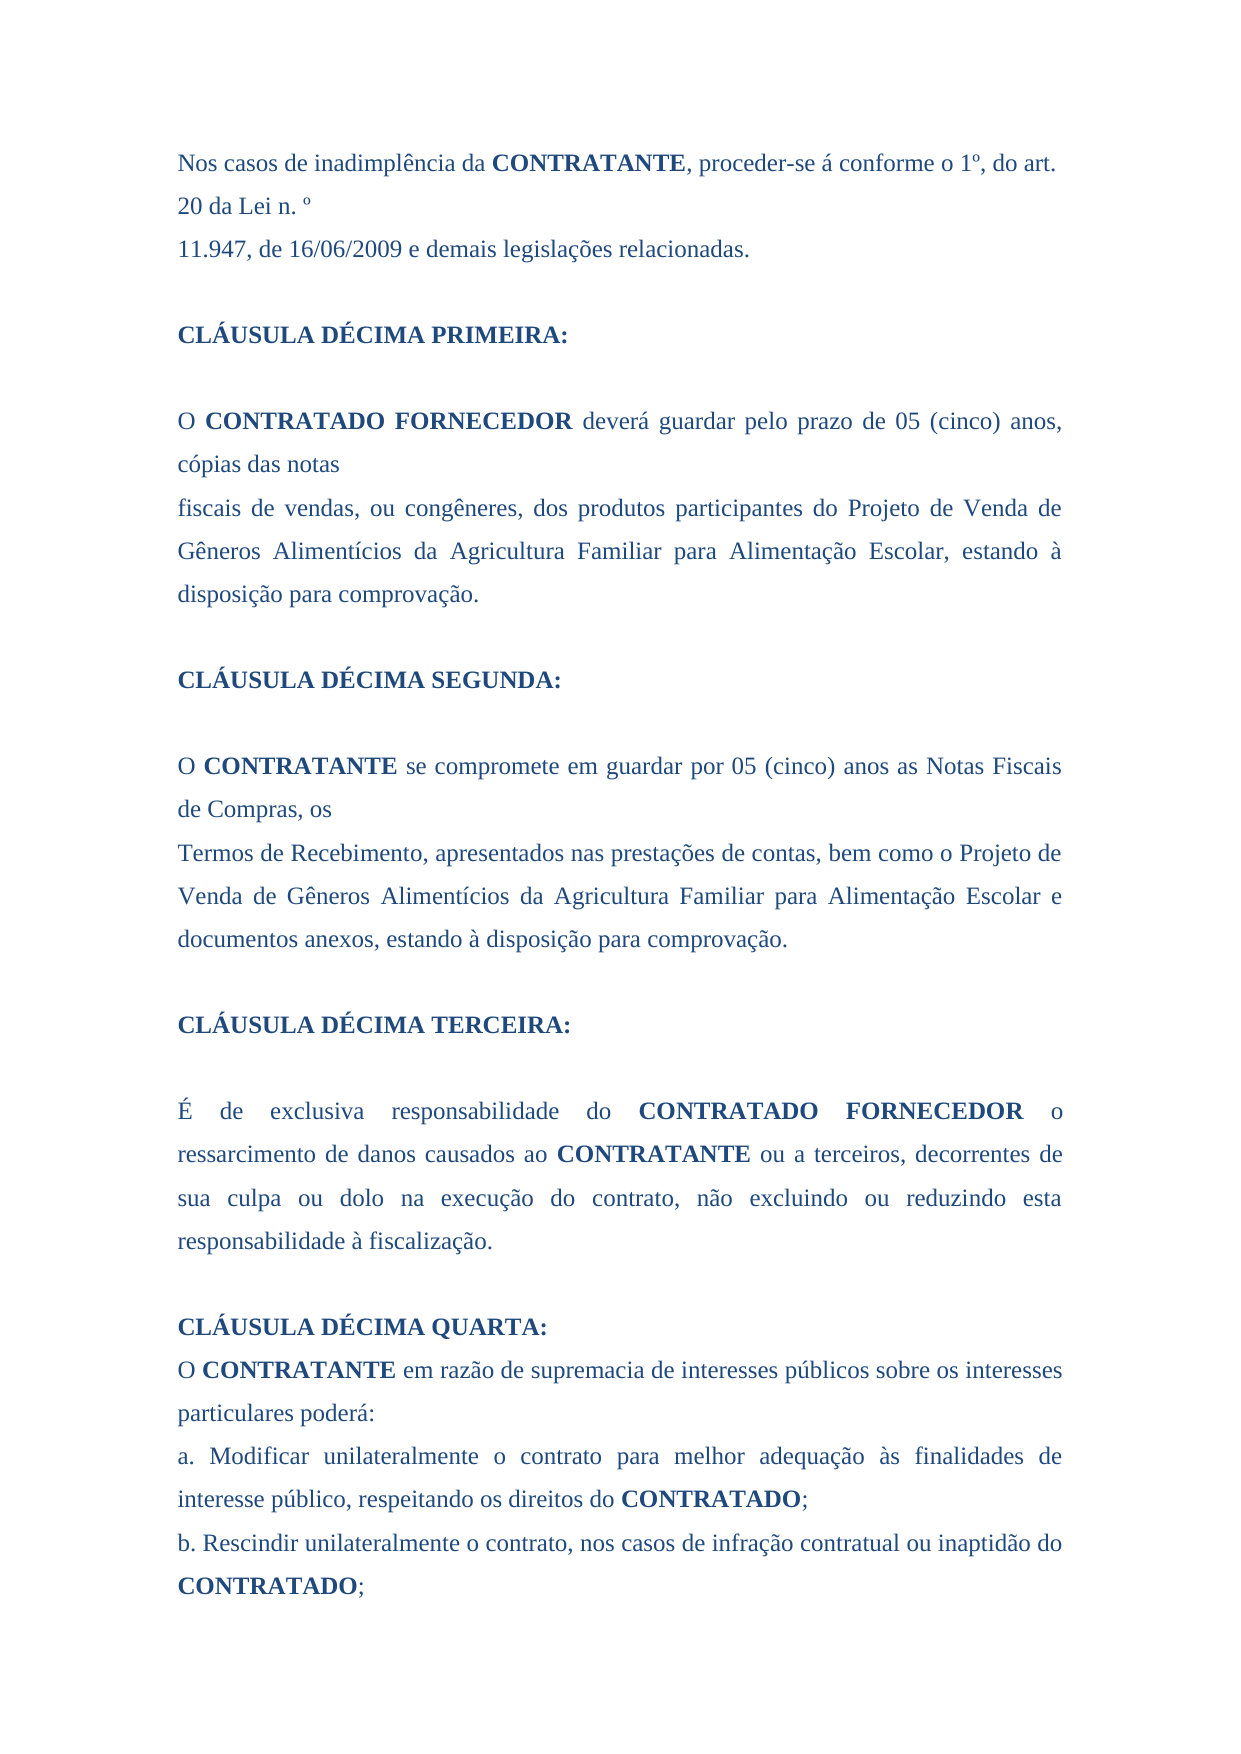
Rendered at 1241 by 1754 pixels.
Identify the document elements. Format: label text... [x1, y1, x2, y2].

text Termos de Recebimento, apresentados nas prestações de contas, bem como o Projeto de Venda de Gêneros Alimentícios da Agricultura Familiar para Alimentação Escolar e documentos anexos, estando à disposição para comprovação. [177, 838, 1063, 953]
text CLÁUSULA DÉCIMA SEGUNDA: [177, 665, 1063, 694]
text É de exclusiva responsabilidade do CONTRATADO FORNECEDOR o ressarcimento de danos causados ao CONTRATANTE ou a terceiros, decorrentes de sua culpa ou dolo na execução do contrato, não excluindo ou reduzindo esta responsabilidade à fiscalização. [177, 1096, 1063, 1254]
text b. Rescindir unilateralmente o contrato, nos casos de infração contratual ou inaptidão do CONTRATADO; [177, 1528, 1063, 1599]
text fiscais de vendas, ou congêneres, dos produtos participantes do Projeto de Venda de Gêneros Alimentícios da Agricultura Familiar para Alimentação Escolar, estando à disposição para comprovação. [177, 493, 1063, 608]
text O CONTRATANTE em razão de supremacia de interesses públicos sobre os interesses particulares poderá: [177, 1355, 1063, 1427]
text Nos casos de inadimplência da CONTRATANTE, proceder-se á conforme o 1º, do art. 20 da Lei n. º [177, 148, 1063, 219]
text CLÁUSULA DÉCIMA PRIMEIRA: [177, 320, 1063, 349]
text CLÁUSULA DÉCIMA QUARTA: [177, 1312, 1063, 1341]
text a. Modificar unilateralmente o contrato para melhor adequação às finalidades de interesse público, respeitando os direitos do CONTRATADO; [177, 1441, 1063, 1513]
text 11.947, de 16/06/2009 e demais legislações relacionadas. [177, 234, 1063, 263]
text O CONTRATANTE se compromete em guardar por 05 (cinco) anos as Notas Fiscais de Compras, os [177, 751, 1063, 823]
text O CONTRATADO FORNECEDOR deverá guardar pelo prazo de 05 (cinco) anos, cópias das notas [177, 406, 1063, 478]
text CLÁUSULA DÉCIMA TERCEIRA: [177, 1010, 1063, 1039]
